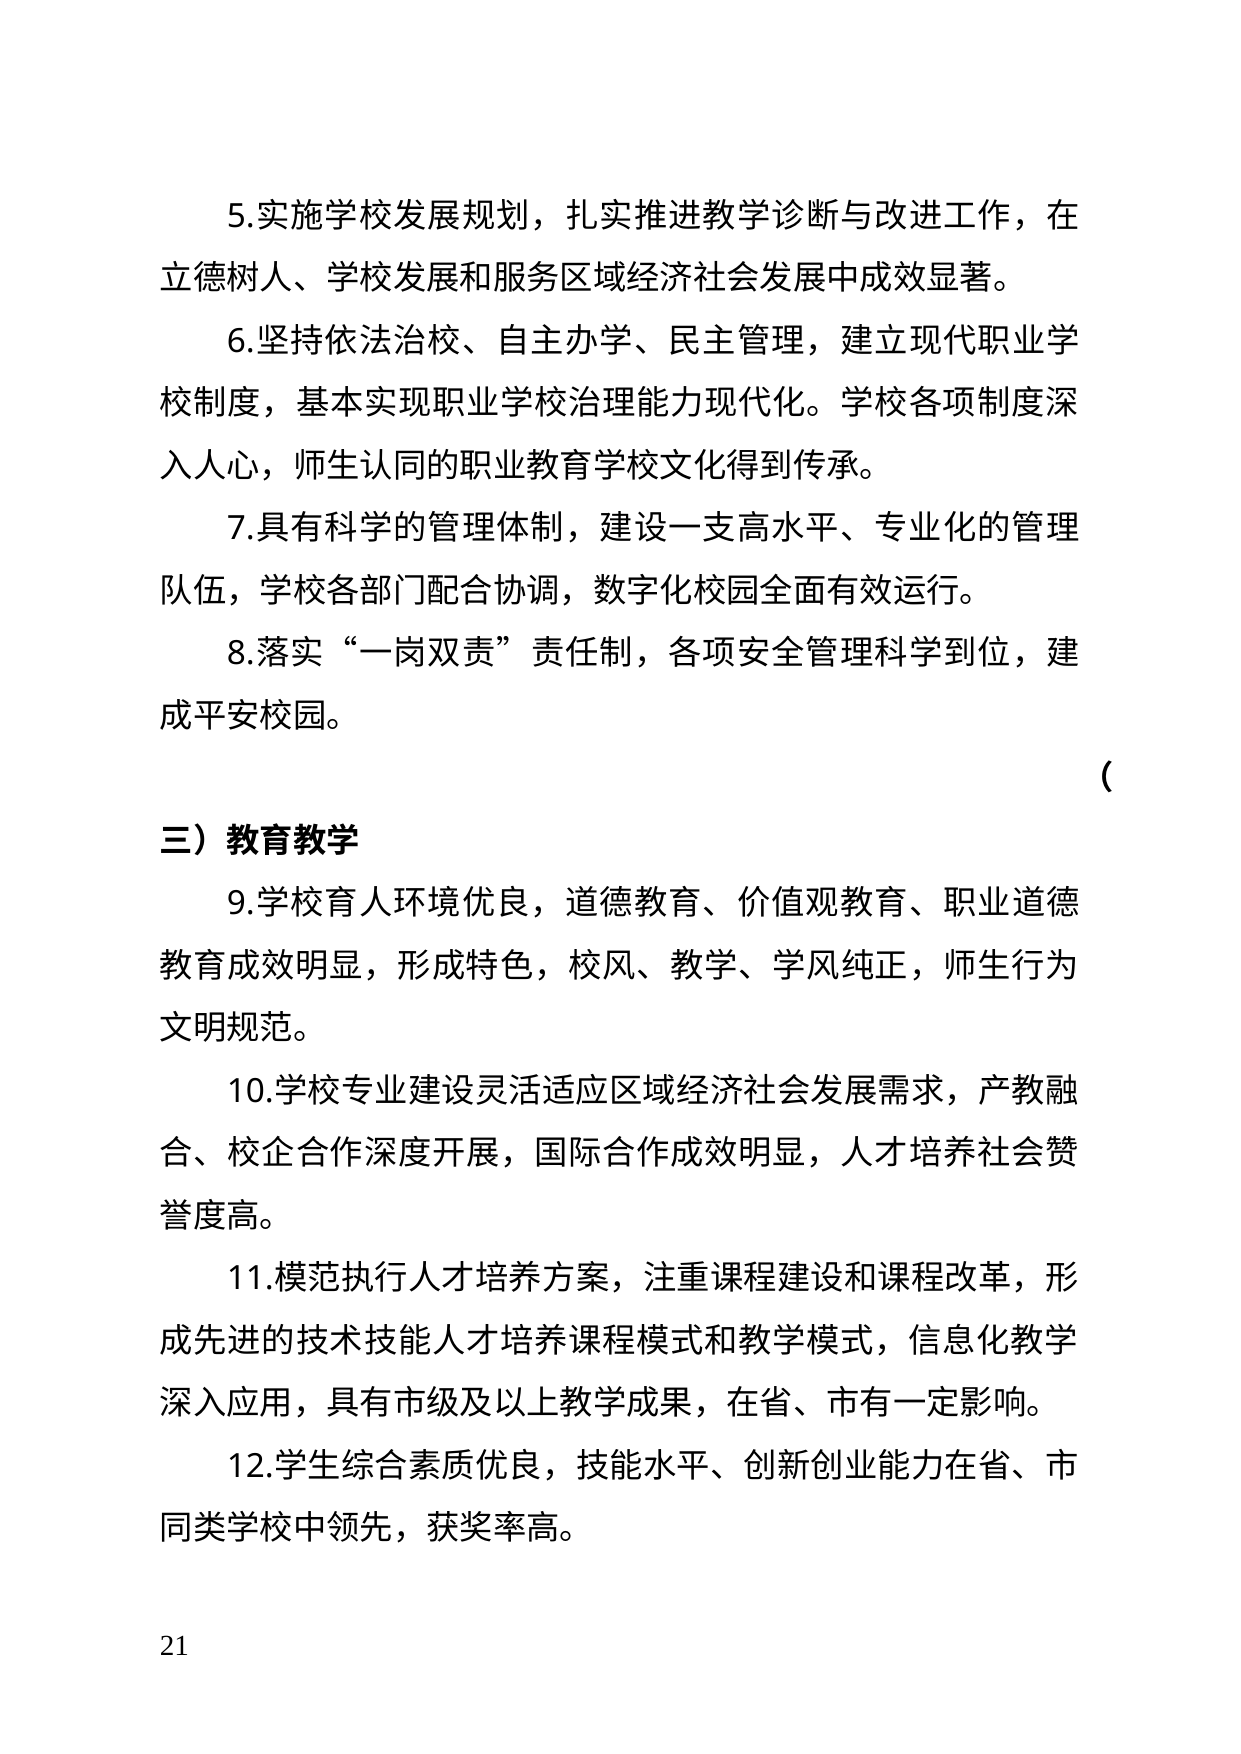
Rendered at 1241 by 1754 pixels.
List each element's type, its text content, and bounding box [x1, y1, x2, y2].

text 9.学校育人环境优良，道德教育、价值观教育、职业道德教育成效明显，形成特色，校风、教学、学风纯正，师生行为文明规范。 [159, 865, 1081, 1052]
text 11.模范执行人才培养方案，注重课程建设和课程改革，形成先进的技术技能人才培养课程模式和教学模式，信息化教学深入应用，具有市级及以上教学成果，在省、市有一定影响。 [159, 1240, 1081, 1427]
text 6.坚持依法治校、自主办学、民主管理，建立现代职业学校制度，基本实现职业学校治理能力现代化。学校各项制度深入人心，师生认同的职业教育学校文化得到传承。 [159, 302, 1081, 490]
text 5.实施学校发展规划，扎实推进教学诊断与改进工作，在立德树人、学校发展和服务区域经济社会发展中成效显著。 [159, 177, 1081, 302]
text 12.学生综合素质优良，技能水平、创新创业能力在省、市同类学校中领先，获奖率高。 [159, 1427, 1081, 1552]
text 10.学校专业建设灵活适应区域经济社会发展需求，产教融合、校企合作深度开展，国际合作成效明显，人才培养社会赞誉度高。 [159, 1052, 1081, 1240]
text 7.具有科学的管理体制，建设一支高水平、专业化的管理队伍，学校各部门配合协调，数字化校园全面有效运行。 [159, 490, 1081, 615]
text （三）教育教学 [159, 740, 1081, 865]
text 8.落实“一岗双责”责任制，各项安全管理科学到位，建成平安校园。 [159, 615, 1081, 740]
